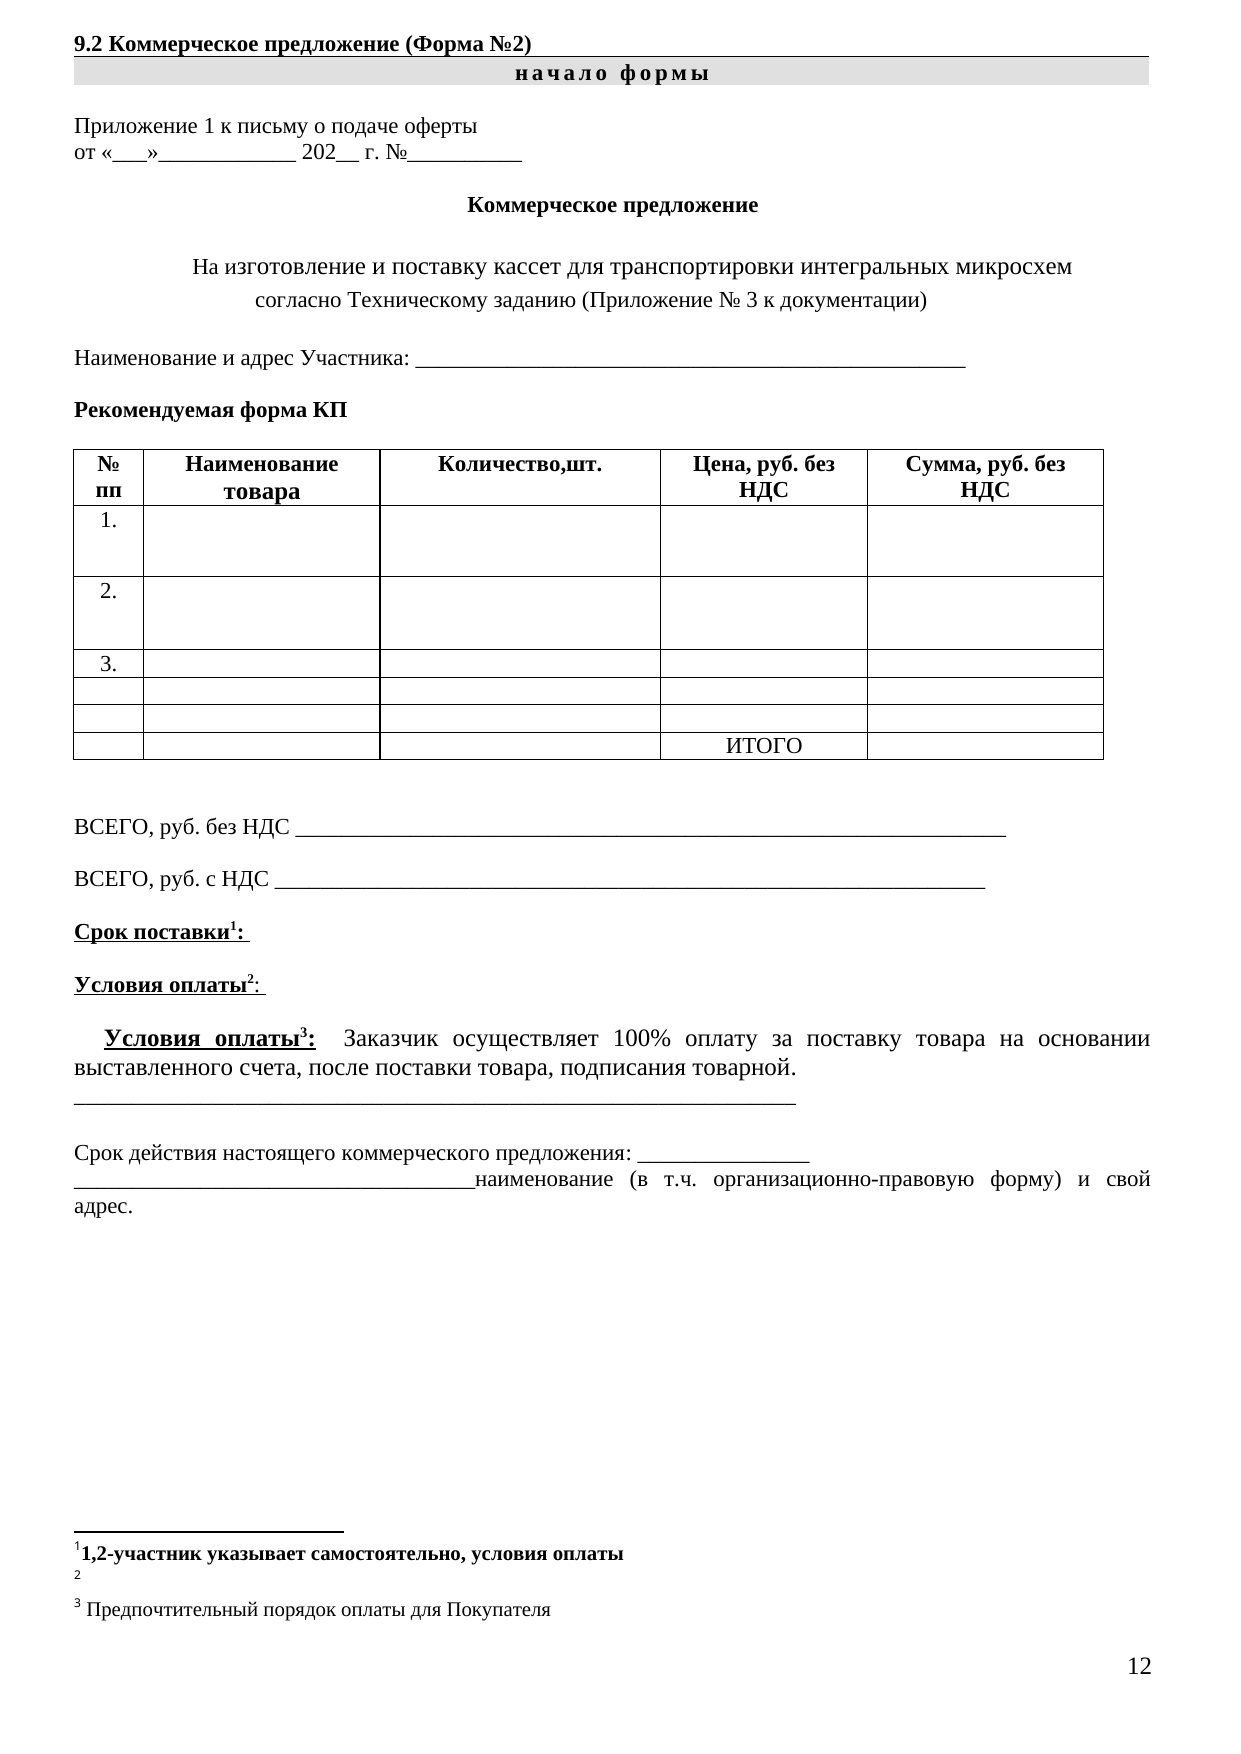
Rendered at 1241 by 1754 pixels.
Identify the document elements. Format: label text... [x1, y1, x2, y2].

text начало формы [74, 57, 1149, 85]
table_cell [661, 650, 867, 677]
table_header № пп [74, 450, 143, 505]
text Условия оплаты: Заказчик осуществляет 100% оплату за поставку товара на основании выставленного счета, после поставки товара, подписания товарной. [74, 1023, 1152, 1081]
table_cell ИТОГО [661, 733, 867, 759]
table_cell [868, 650, 1103, 677]
table_cell 3. [74, 650, 143, 677]
table_cell [381, 678, 660, 704]
text _______________________________________________________________ [74, 1081, 1152, 1107]
text Приложение 1 к письму о подаче оферты от «___»____________ 202__ г. №__________ [74, 112, 1152, 164]
text согласно Техническому заданию (Приложение № 3 к документации) [133, 286, 1152, 312]
table_cell 1. [74, 506, 143, 576]
table_cell [74, 705, 143, 732]
table_cell [381, 650, 660, 677]
table_cell [661, 705, 867, 732]
text Коммерческое предложение [74, 191, 1152, 217]
table_cell [74, 678, 143, 704]
table_cell [144, 506, 379, 576]
table_cell [144, 577, 379, 649]
table_header Цена, руб. без НДС [661, 450, 867, 505]
table_cell [661, 678, 867, 704]
table_cell [381, 506, 660, 576]
table_cell [144, 650, 379, 677]
text На изготовление и поставку кассет для транспортировки интегральных микросхем [133, 251, 1152, 280]
text ВСЕГО, руб. без НДС ______________________________________________________________ [74, 813, 1152, 839]
text 9.2 Коммерческое предложение (Форма №2) [74, 29, 1152, 56]
table_cell [381, 577, 660, 649]
table_cell [868, 577, 1103, 649]
table_cell [868, 678, 1103, 704]
table_header Наименование товара [144, 450, 379, 505]
table_cell [144, 733, 379, 759]
table_cell [868, 705, 1103, 732]
table_header Количество,шт. [381, 450, 660, 505]
table_cell [661, 506, 867, 576]
table_cell [868, 506, 1103, 576]
table_cell [144, 678, 379, 704]
table_header Сумма, руб. без НДС [868, 450, 1103, 505]
text Срок поставки: [74, 918, 1152, 944]
table_cell [381, 733, 660, 759]
text Условия оплаты: [74, 971, 1152, 997]
text Наименование и адрес Участника: ________________________________________________ [74, 344, 1152, 370]
text ___________________________________наименование (в т.ч. организационно-правовую форму) и свой адрес. [74, 1165, 1152, 1218]
table_cell [144, 705, 379, 732]
table_cell [381, 705, 660, 732]
table_cell [868, 733, 1103, 759]
text Срок действия настоящего коммерческого предложения: _______________ [74, 1139, 1152, 1165]
table_cell [74, 733, 143, 759]
text ВСЕГО, руб. с НДС ______________________________________________________________ [74, 865, 1152, 892]
table_cell [661, 577, 867, 649]
text Рекомендуемая форма КП [74, 396, 1152, 423]
table_cell 2. [74, 577, 143, 649]
